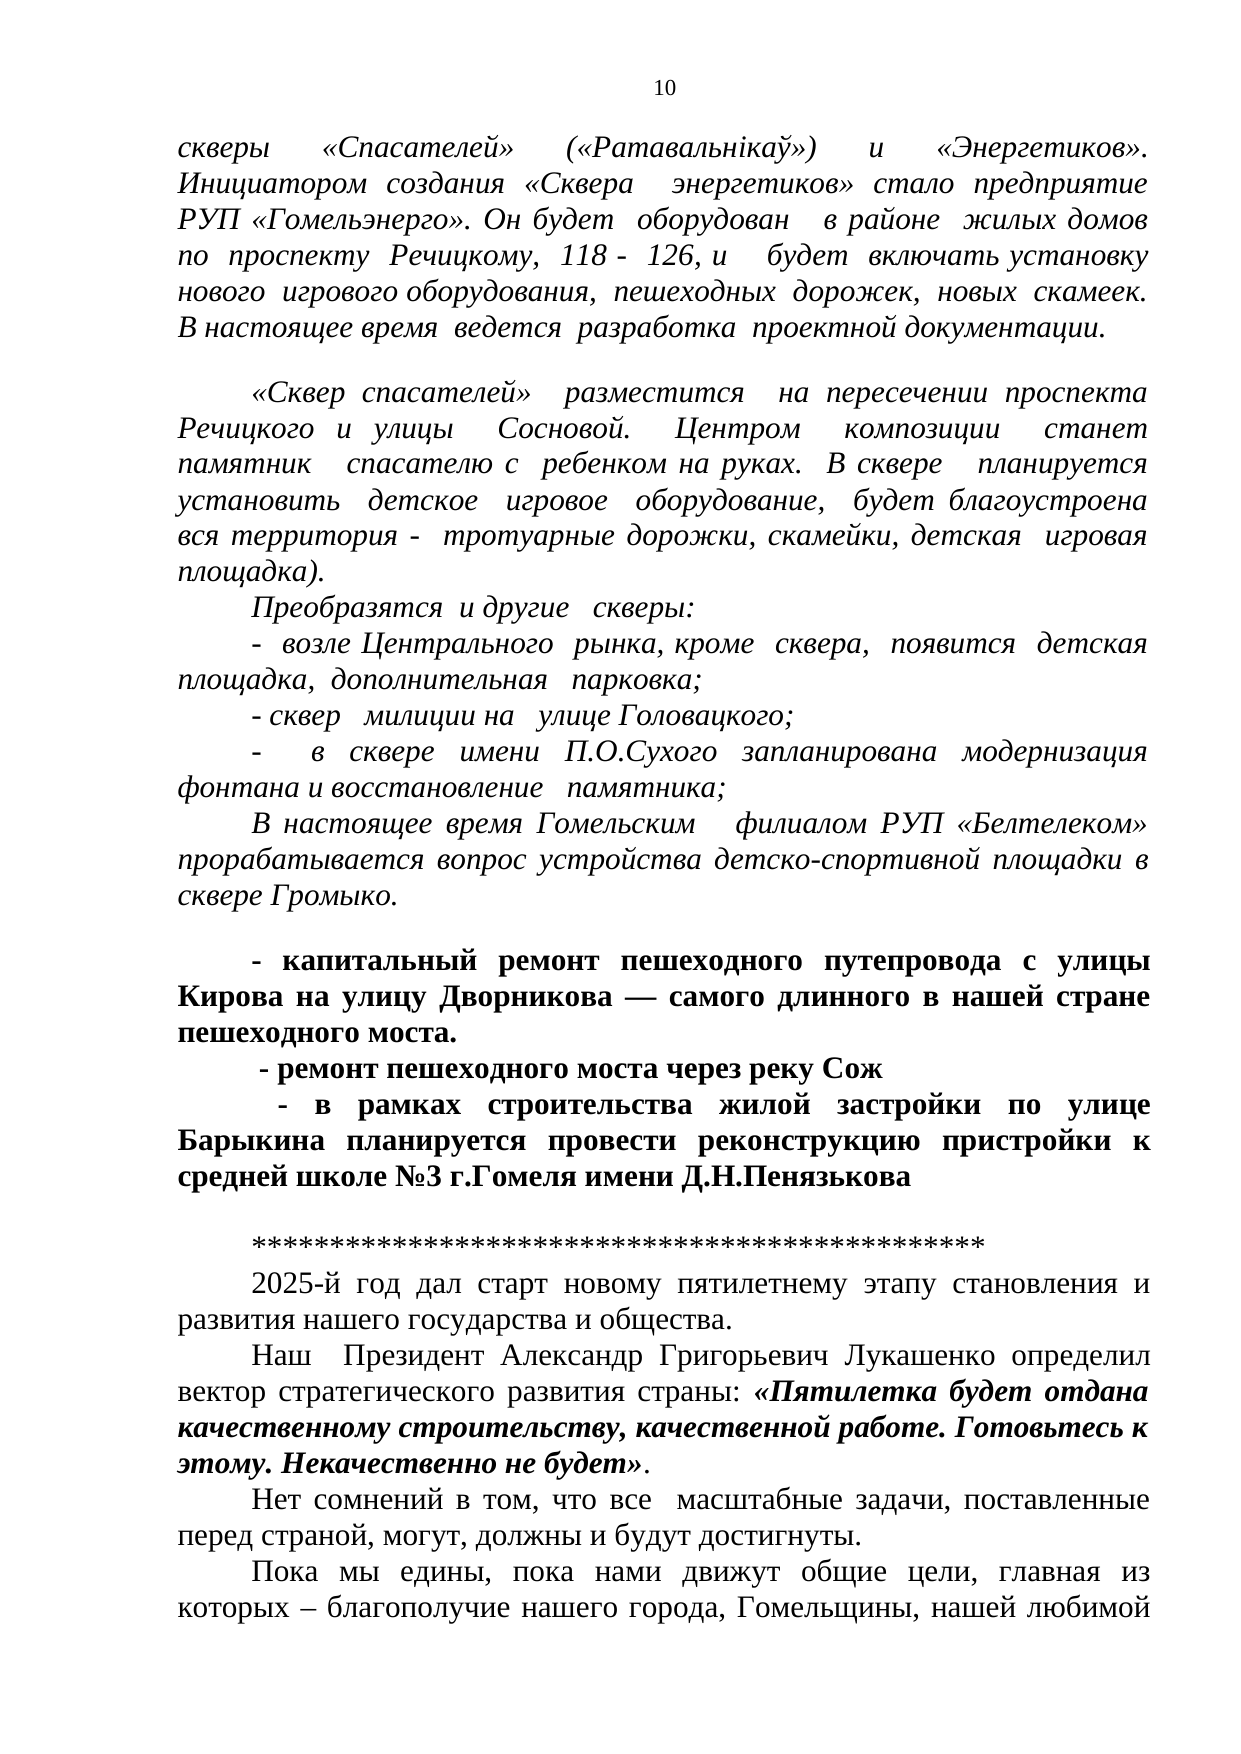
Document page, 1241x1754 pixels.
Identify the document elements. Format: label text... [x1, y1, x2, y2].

text - в рамках строительства жилой застройки по улице Барыкина планируется провести реконструкцию пристройки к средней школе №3 г.Гомеля имени Д.Н.Пенязькова [177, 1085, 1152, 1193]
text - возле Центрального рынка, кроме сквера, появится детская площадка, дополнительная парковка; [177, 624, 1152, 696]
text - капитальный ремонт пешеходного путепровода с улицы Кирова на улицу Дворникова — самого длинного в нашей стране пешеходного моста. [177, 941, 1152, 1049]
text «Сквер спасателей» разместится на пересечении проспекта Речицкого и улицы Сосновой. Центром композиции станет памятник спасателю с ребенком на руках. В сквере планируется установить детское игровое оборудование, будет благоустроена вся территория - тротуарные дорожки, скамейки, детская игровая площадка). [177, 373, 1152, 588]
text Нет сомнений в том, что все масштабные задачи, поставленные перед страной, могут, должны и будут достигнуты. [177, 1480, 1152, 1552]
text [177, 1552, 1152, 1624]
text - в сквере имени П.О.Сухого запланирована модернизация фонтана и восстановление памятника; [177, 732, 1152, 804]
text Наш Президент Александр Григорьевич Лукашенко определил вектор стратегического развития страны: «Пятилетка будет отдана качественному строительству, качественной работе. Готовьтесь к этому. Некачественно не будет». [177, 1336, 1152, 1480]
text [177, 128, 1152, 344]
text В настоящее время Гомельским филиалом РУП «Белтелеком» прорабатывается вопрос устройства детско-спортивной площадки в сквере Громыко. [177, 804, 1152, 912]
text - ремонт пешеходного моста через реку Сож [177, 1049, 1152, 1085]
text *********************************************** [177, 1229, 1152, 1264]
text 2025-й год дал старт новому пятилетнему этапу становления и развития нашего государства и общества. [177, 1264, 1152, 1336]
text - сквер милиции на улице Головацкого; [177, 696, 1152, 732]
text Преобразятся и другие скверы: [177, 588, 1152, 624]
